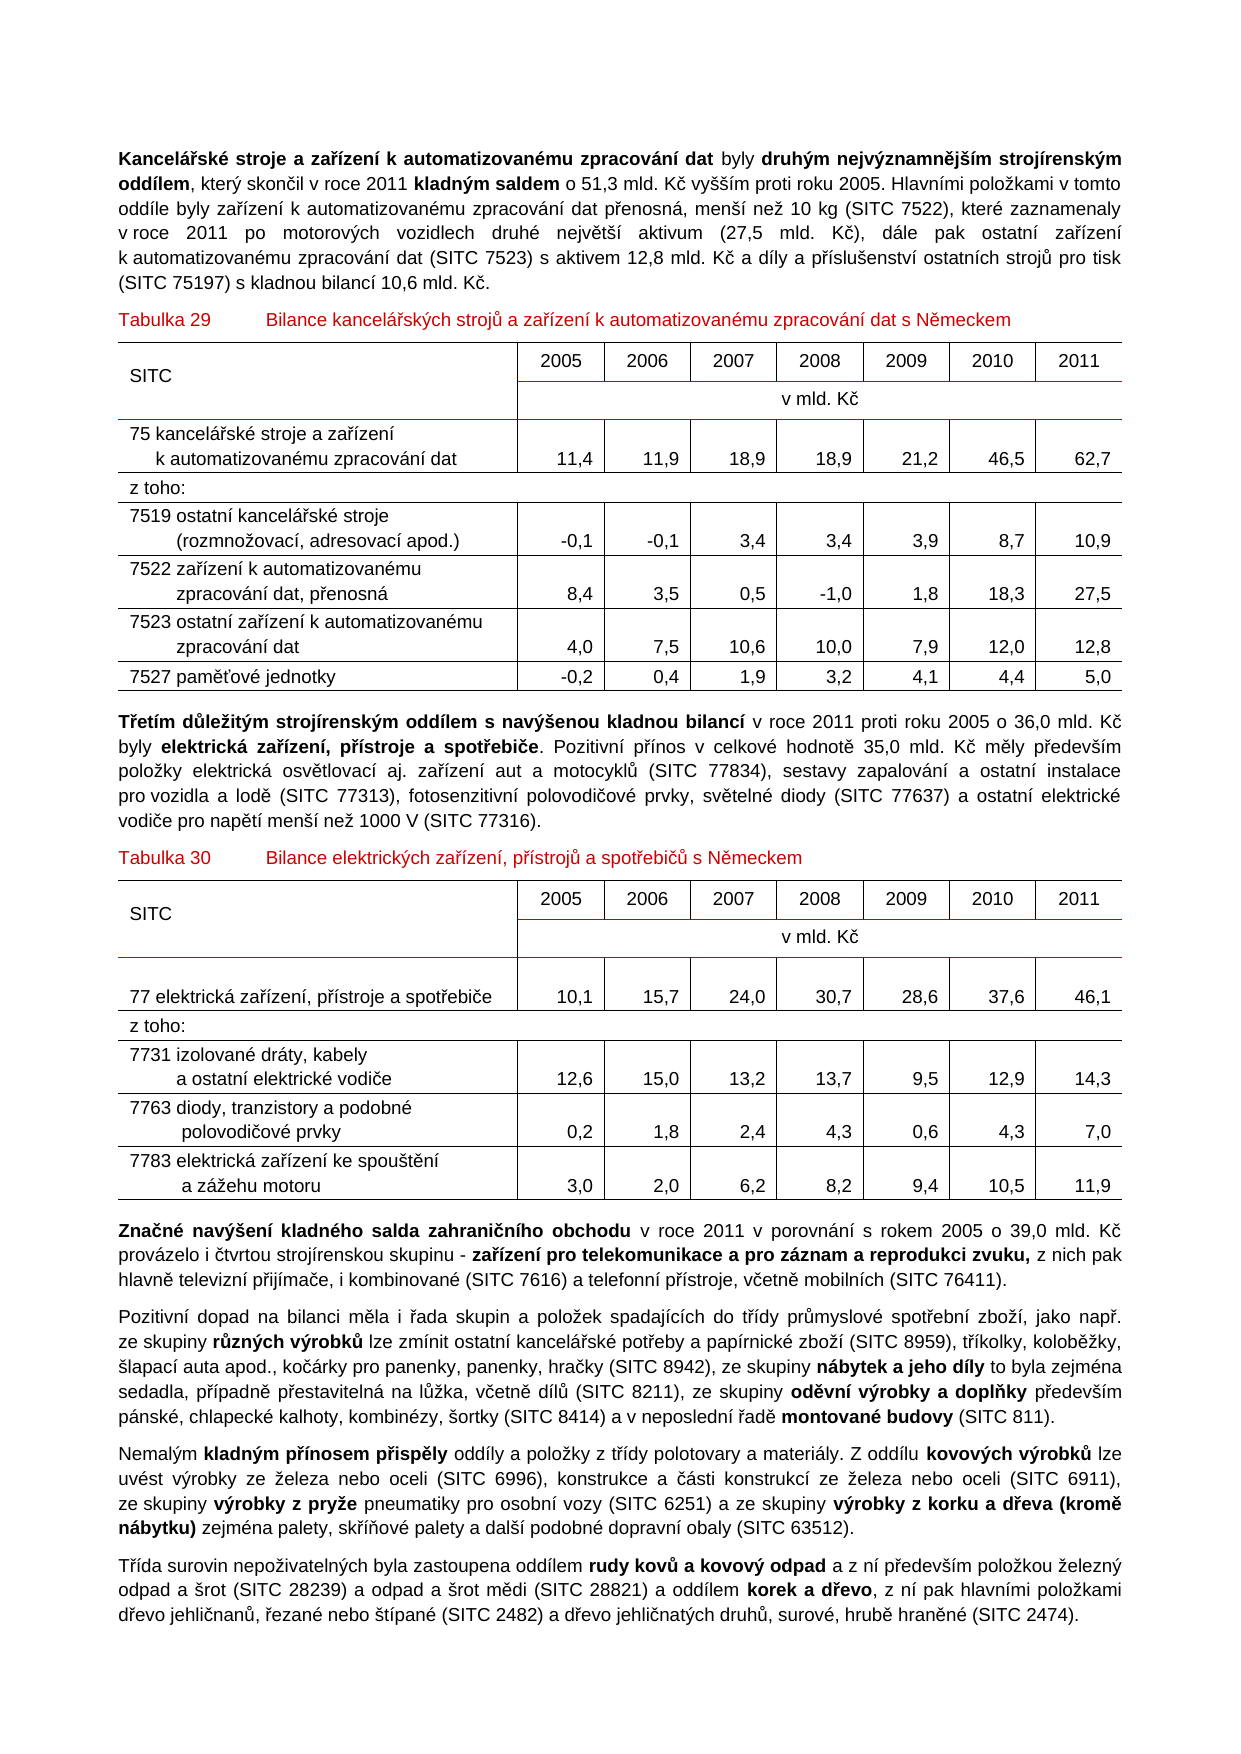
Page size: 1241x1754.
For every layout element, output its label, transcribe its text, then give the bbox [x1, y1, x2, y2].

table_cell v mld. Kč [518, 920, 1122, 957]
table_cell 24,0 [691, 958, 776, 1010]
table_header 2011 [1036, 881, 1122, 919]
table_header 2006 [605, 343, 690, 381]
table_cell 2,4 [691, 1094, 776, 1146]
table_cell 9,5 [864, 1041, 949, 1093]
table_cell z toho: [118, 1011, 1122, 1040]
table_cell -0,1 [518, 503, 604, 555]
table_cell 21,2 [864, 420, 949, 472]
table_cell 0,4 [605, 662, 690, 690]
table_header 2009 [864, 343, 949, 381]
table_cell 18,9 [777, 420, 863, 472]
table_cell 8,7 [950, 503, 1035, 555]
table_cell 3,0 [518, 1147, 604, 1199]
table_cell -0,1 [605, 503, 690, 555]
table_cell -1,0 [777, 556, 863, 608]
table_cell 11,9 [605, 420, 690, 472]
table_cell 7527 paměťové jednotky [118, 662, 517, 690]
text Nemalým kladným přínosem přispěly oddíly a položky z třídy polotovary a materiály. Z oddílu kovových výrobků lze uvést výrobky ze železa nebo oceli (SITC 6996), konstrukce a části konstrukcí ze železa nebo oceli (SITC 6911), ze skupiny výrobky z pryže pneumatiky pro osobní vozy (SITC 6251) a ze skupiny výrobky z korku a dřeva (kromě nábytku) zejména palety, skříňové palety a další podobné dopravní obaly (SITC 63512). [118, 1443, 1122, 1539]
table_cell 14,3 [1036, 1041, 1122, 1093]
table_cell 13,7 [777, 1041, 863, 1093]
table_cell 37,6 [950, 958, 1035, 1010]
table_cell 30,7 [777, 958, 863, 1010]
table_cell 11,9 [1036, 1147, 1122, 1199]
table_cell 10,1 [518, 958, 604, 1010]
table_cell 3,4 [691, 503, 776, 555]
table_cell 7763 diody, tranzistory a podobné polovodičové prvky [118, 1094, 517, 1146]
table_cell 18,3 [950, 556, 1035, 608]
text Kancelářské stroje a zařízení k automatizovanému zpracování dat byly druhým nejvýznamnějším strojírenským oddílem, který skončil v roce 2011 kladným saldem o 51,3 mld. Kč vyšším proti roku 2005. Hlavními položkami v tomto oddíle byly zařízení k automatizovanému zpracování dat přenosná, menší než 10 kg (SITC 7522), které zaznamenaly v roce 2011 po motorových vozidlech druhé největší aktivum (27,5 mld. Kč), dále pak ostatní zařízení k automatizovanému zpracování dat (SITC 7523) s aktivem 12,8 mld. Kč a díly a příslušenství ostatních strojů pro tisk (SITC 75197) s kladnou bilancí 10,6 mld. Kč. [118, 148, 1122, 293]
table_cell v mld. Kč [518, 382, 1122, 419]
table_cell 10,5 [950, 1147, 1035, 1199]
table_header 2008 [777, 881, 863, 919]
table_cell 4,1 [864, 662, 949, 690]
table_cell 9,4 [864, 1147, 949, 1199]
table_header 2007 [691, 343, 776, 381]
table_header 2008 [777, 343, 863, 381]
table_cell 1,8 [864, 556, 949, 608]
table_cell 12,8 [1036, 609, 1122, 661]
table_cell 46,1 [1036, 958, 1122, 1010]
table_cell 0,2 [518, 1094, 604, 1146]
table_header 2010 [950, 343, 1035, 381]
text Třída surovin nepoživatelných byla zastoupena oddílem rudy kovů a kovový odpad a z ní především položkou železný odpad a šrot (SITC 28239) a odpad a šrot mědi (SITC 28821) a oddílem korek a dřevo, z ní pak hlavními položkami dřevo jehličnanů, řezané nebo štípané (SITC 2482) a dřevo jehličnatých druhů, surové, hrubě hraněné (SITC 2474). [118, 1554, 1122, 1626]
table_cell 7,0 [1036, 1094, 1122, 1146]
table_cell 7523 ostatní zařízení k automatizovanému zpracování dat [118, 609, 517, 661]
table_cell 15,7 [605, 958, 690, 1010]
table_cell 46,5 [950, 420, 1035, 472]
table_cell 62,7 [1036, 420, 1122, 472]
table_cell 10,0 [777, 609, 863, 661]
table_cell 12,0 [950, 609, 1035, 661]
table_cell 4,3 [950, 1094, 1035, 1146]
table_cell 5,0 [1036, 662, 1122, 690]
table_cell 7783 elektrická zařízení ke spouštění a zážehu motoru [118, 1147, 517, 1199]
table_cell 18,9 [691, 420, 776, 472]
table_cell 0,5 [691, 556, 776, 608]
table_header 2007 [691, 881, 776, 919]
table_header SITC [118, 881, 517, 957]
table_header 2005 [518, 343, 604, 381]
table_cell 15,0 [605, 1041, 690, 1093]
table_cell 27,5 [1036, 556, 1122, 608]
table_cell 75 kancelářské stroje a zařízení k automatizovanému zpracování dat [118, 420, 517, 472]
table_cell 4,0 [518, 609, 604, 661]
table_cell 10,9 [1036, 503, 1122, 555]
table_cell 3,4 [777, 503, 863, 555]
text Třetím důležitým strojírenským oddílem s navýšenou kladnou bilancí v roce 2011 proti roku 2005 o 36,0 mld. Kč byly elektrická zařízení, přístroje a spotřebiče. Pozitivní přínos v celkové hodnotě 35,0 mld. Kč měly především položky elektrická osvětlovací aj. zařízení aut a motocyklů (SITC 77834), sestavy zapalování a ostatní instalace pro vozidla a lodě (SITC 77313), fotosenzitivní polovodičové prvky, světelné diody (SITC 77637) a ostatní elektrické vodiče pro napětí menší než 1000 V (SITC 77316). [118, 711, 1122, 831]
table_cell 11,4 [518, 420, 604, 472]
table_cell 7,9 [864, 609, 949, 661]
table_header 2006 [605, 881, 690, 919]
table_cell 1,8 [605, 1094, 690, 1146]
table_cell 7731 izolované dráty, kabely a ostatní elektrické vodiče [118, 1041, 517, 1093]
table_cell 6,2 [691, 1147, 776, 1199]
table_cell 77 elektrická zařízení, přístroje a spotřebiče [118, 958, 517, 1010]
table_cell 0,6 [864, 1094, 949, 1146]
table_cell 3,2 [777, 662, 863, 690]
table_header 2010 [950, 881, 1035, 919]
table_cell 8,2 [777, 1147, 863, 1199]
table_cell 3,5 [605, 556, 690, 608]
table_cell -0,2 [518, 662, 604, 690]
table_cell 10,6 [691, 609, 776, 661]
table_cell 3,9 [864, 503, 949, 555]
table_cell 8,4 [518, 556, 604, 608]
table_cell 7,5 [605, 609, 690, 661]
table_cell 2,0 [605, 1147, 690, 1199]
table_cell 7522 zařízení k automatizovanému zpracování dat, přenosná [118, 556, 517, 608]
table_cell 12,9 [950, 1041, 1035, 1093]
table_cell 1,9 [691, 662, 776, 690]
table_cell 7519 ostatní kancelářské stroje (rozmnožovací, adresovací apod.) [118, 503, 517, 555]
table_header 2011 [1036, 343, 1122, 381]
text Pozitivní dopad na bilanci měla i řada skupin a položek spadajících do třídy průmyslové spotřební zboží, jako např. ze skupiny různých výrobků lze zmínit ostatní kancelářské potřeby a papírnické zboží (SITC 8959), tříkolky, koloběžky, šlapací auta apod., kočárky pro panenky, panenky, hračky (SITC 8942), ze skupiny nábytek a jeho díly to byla zejména sedadla, případně přestavitelná na lůžka, včetně dílů (SITC 8211), ze skupiny oděvní výrobky a doplňky především pánské, chlapecké kalhoty, kombinézy, šortky (SITC 8414) a v neposlední řadě montované budovy (SITC 811). [118, 1306, 1122, 1427]
table_header 2009 [864, 881, 949, 919]
text Tabulka 29 Bilance kancelářských strojů a zařízení k automatizovanému zpracování dat s Německem [118, 309, 1122, 331]
table_cell 12,6 [518, 1041, 604, 1093]
table_cell 4,3 [777, 1094, 863, 1146]
text Tabulka 30 Bilance elektrických zařízení, přístrojů a spotřebičů s Německem [118, 847, 1122, 869]
table_cell z toho: [118, 473, 1122, 502]
table_cell 28,6 [864, 958, 949, 1010]
table_header 2005 [518, 881, 604, 919]
table_cell 4,4 [950, 662, 1035, 690]
text Značné navýšení kladného salda zahraničního obchodu v roce 2011 v porovnání s rokem 2005 o 39,0 mld. Kč provázelo i čtvrtou strojírenskou skupinu - zařízení pro telekomunikace a pro záznam a reprodukci zvuku, z nich pak hlavně televizní přijímače, i kombinované (SITC 7616) a telefonní přístroje, včetně mobilních (SITC 76411). [118, 1219, 1122, 1291]
table_cell 13,2 [691, 1041, 776, 1093]
table_header SITC [118, 343, 517, 419]
